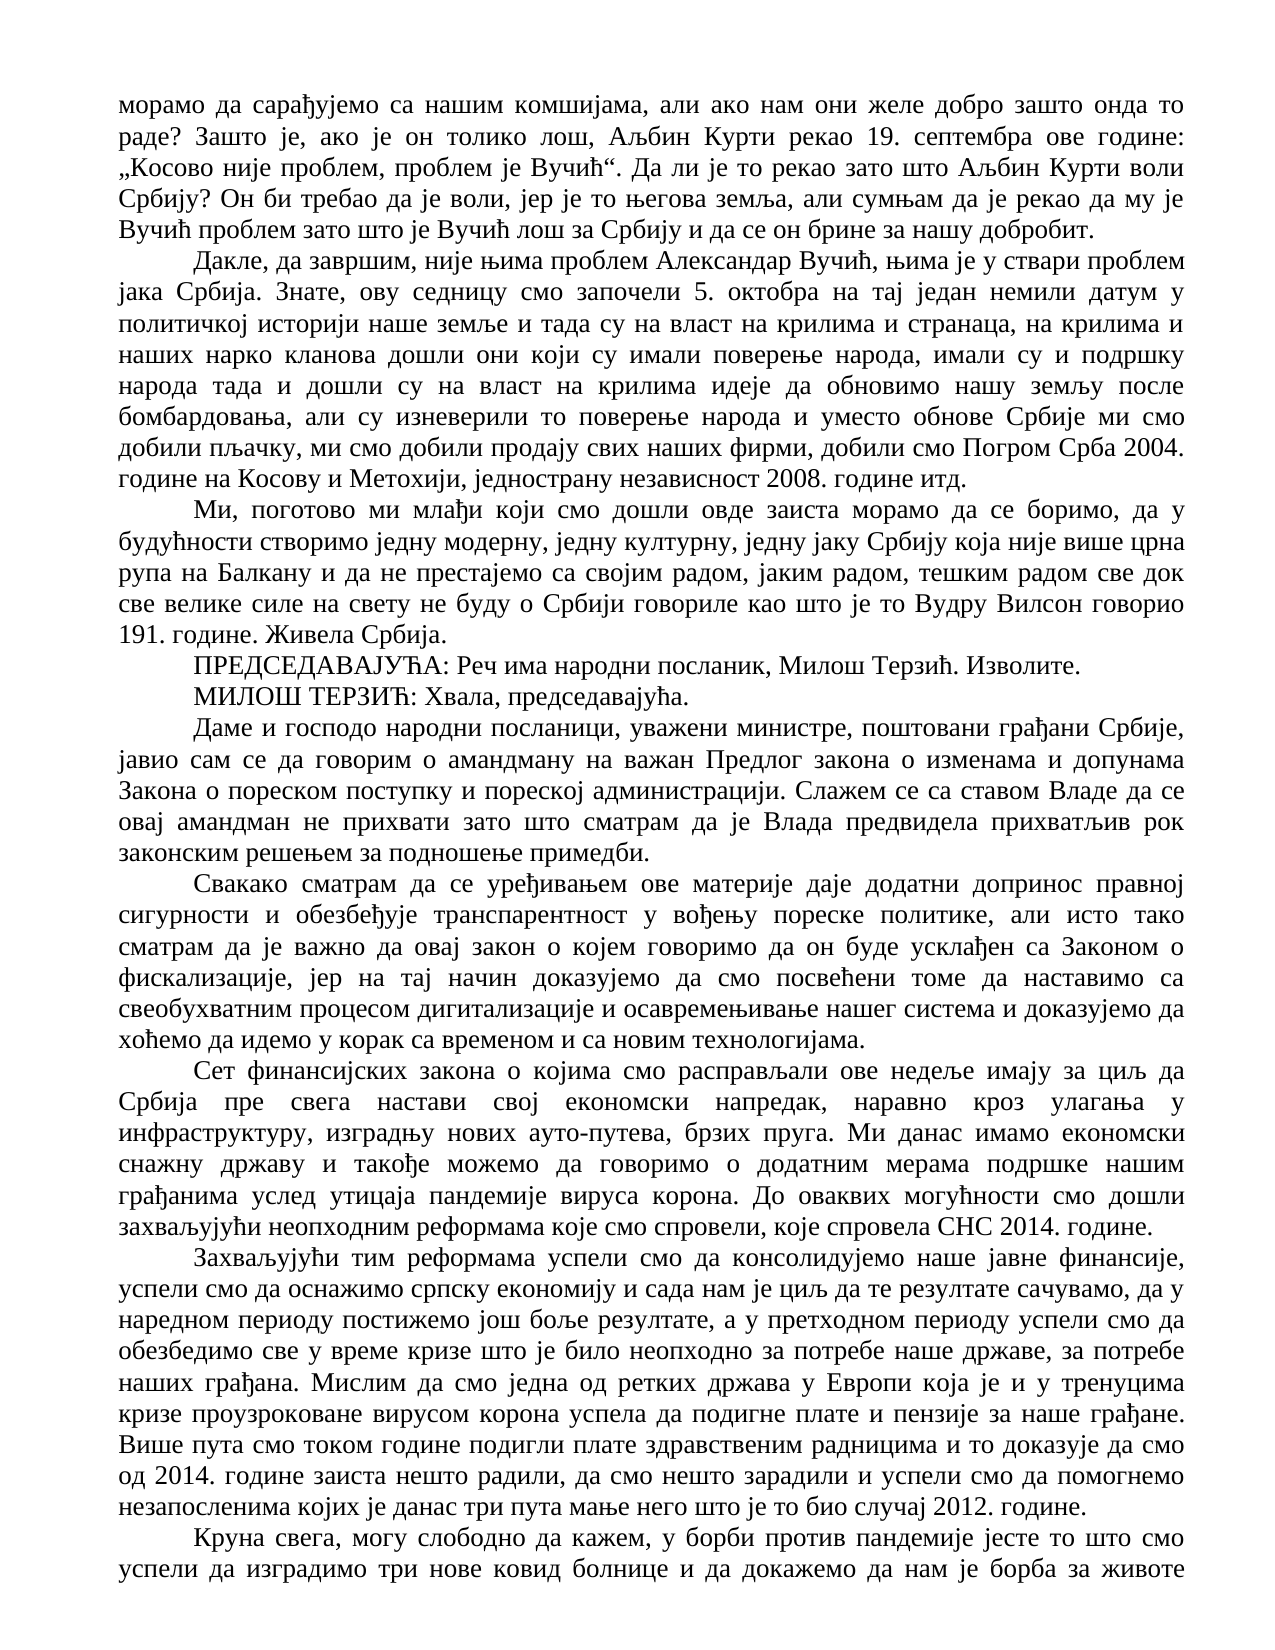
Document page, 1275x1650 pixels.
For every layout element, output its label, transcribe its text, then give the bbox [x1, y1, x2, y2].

text Дакле, да завршим, није њима проблем Александар Вучић, њима је у ствари проблем јака Србија. Знате, ову седницу смо започели 5. октобра на тај један немили датум у политичкој историји наше земље и тада су на власт на крилима и странаца, на крилима и наших нарко кланова дошли они који су имали поверење народа, имали су и подршку народа тада и дошли су на власт на крилима идеје да обновимо нашу земљу после бомбардовања, али су изневерили то поверење народа и уместо обнове Србије ми смо добили пљачку, ми смо добили продају свих наших фирми, добили смо Погром Срба 2004. године на Косову и Метохији, једнострану независност 2008. године итд. [118, 244, 1186, 493]
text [118, 89, 1186, 244]
text ПРЕДСЕДАВАЈУЋА: Реч има народни посланик, Милош Терзић. Изволите. [118, 649, 1186, 680]
text Ми, поготово ми млађи који смо дошли овде заиста морамо да се боримо, да у будућности створимо једну модерну, једну културну, једну јаку Србију која није више црна рупа на Балкану и да не престајемо са својим радом, јаким радом, тешким радом све док све велике силе на свету не буду о Србији говориле као што је то Вудру Вилсон говорио 191. године. Живела Србија. [118, 493, 1186, 649]
text МИЛОШ ТЕРЗИЋ: Хвала, председавајућа. [118, 680, 1186, 712]
text Даме и господо народни посланици, уважени министре, поштовани грађани Србије, јавио сам се да говорим о амандману на важан Предлог закона о изменама и допунама Закона о пореском поступку и пореској администрацији. Слажем се са ставом Владе да се овај амандман не прихвати зато што сматрам да је Влада предвидела прихватљив рок законским решењем за подношење примедби. [118, 712, 1186, 867]
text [118, 1521, 1186, 1584]
text Захваљујући тим реформама успели смо да консолидујемо наше јавне финансије, успели смо да оснажимо српску економију и сада нам је циљ да те резултате сачувамо, да у наредном периоду постижемо још боље резултате, а у претходном периоду успели смо да обезбедимо све у време кризе што је било неопходно за потребе наше државе, за потребе наших грађана. Мислим да смо једна од ретких држава у Европи која је и у тренуцима кризе проузроковане вирусом корона успела да подигне плате и пензије за наше грађане. Више пута смо током године подигли плате здравственим радницима и то доказује да смо од 2014. године заиста нешто радили, да смо нешто зарадили и успели смо да помогнемо незапосленима којих је данас три пута мање него што је то био случај 2012. године. [118, 1241, 1186, 1521]
text Сет финансијских закона о којима смо расправљали ове недеље имају за циљ да Србија пре свега настави свој економски напредак, наравно кроз улагања у инфраструктуру, изградњу нових ауто-путева, брзих пруга. Ми данас имамо економски снажну државу и такође можемо да говоримо о додатним мерама подршке нашим грађанима услед утицаја пандемије вируса корона. До оваквих могућности смо дошли захваљујући неопходним реформама које смо спровели, које спровела СНС 2014. године. [118, 1054, 1186, 1241]
text Свакако сматрам да се уређивањем ове материје даје додатни допринос правној сигурности и обезбеђује транспарентност у вођењу пореске политике, али исто тако сматрам да је важно да овај закон о којем говоримо да он буде усклађен са Законом о фискализације, јер на тај начин доказујемо да смо посвећени томе да наставимо са свеобухватним процесом дигитализације и осавремењивање нашег система и доказујемо да хоћемо да идемо у корак са временом и са новим технологијама. [118, 867, 1186, 1054]
